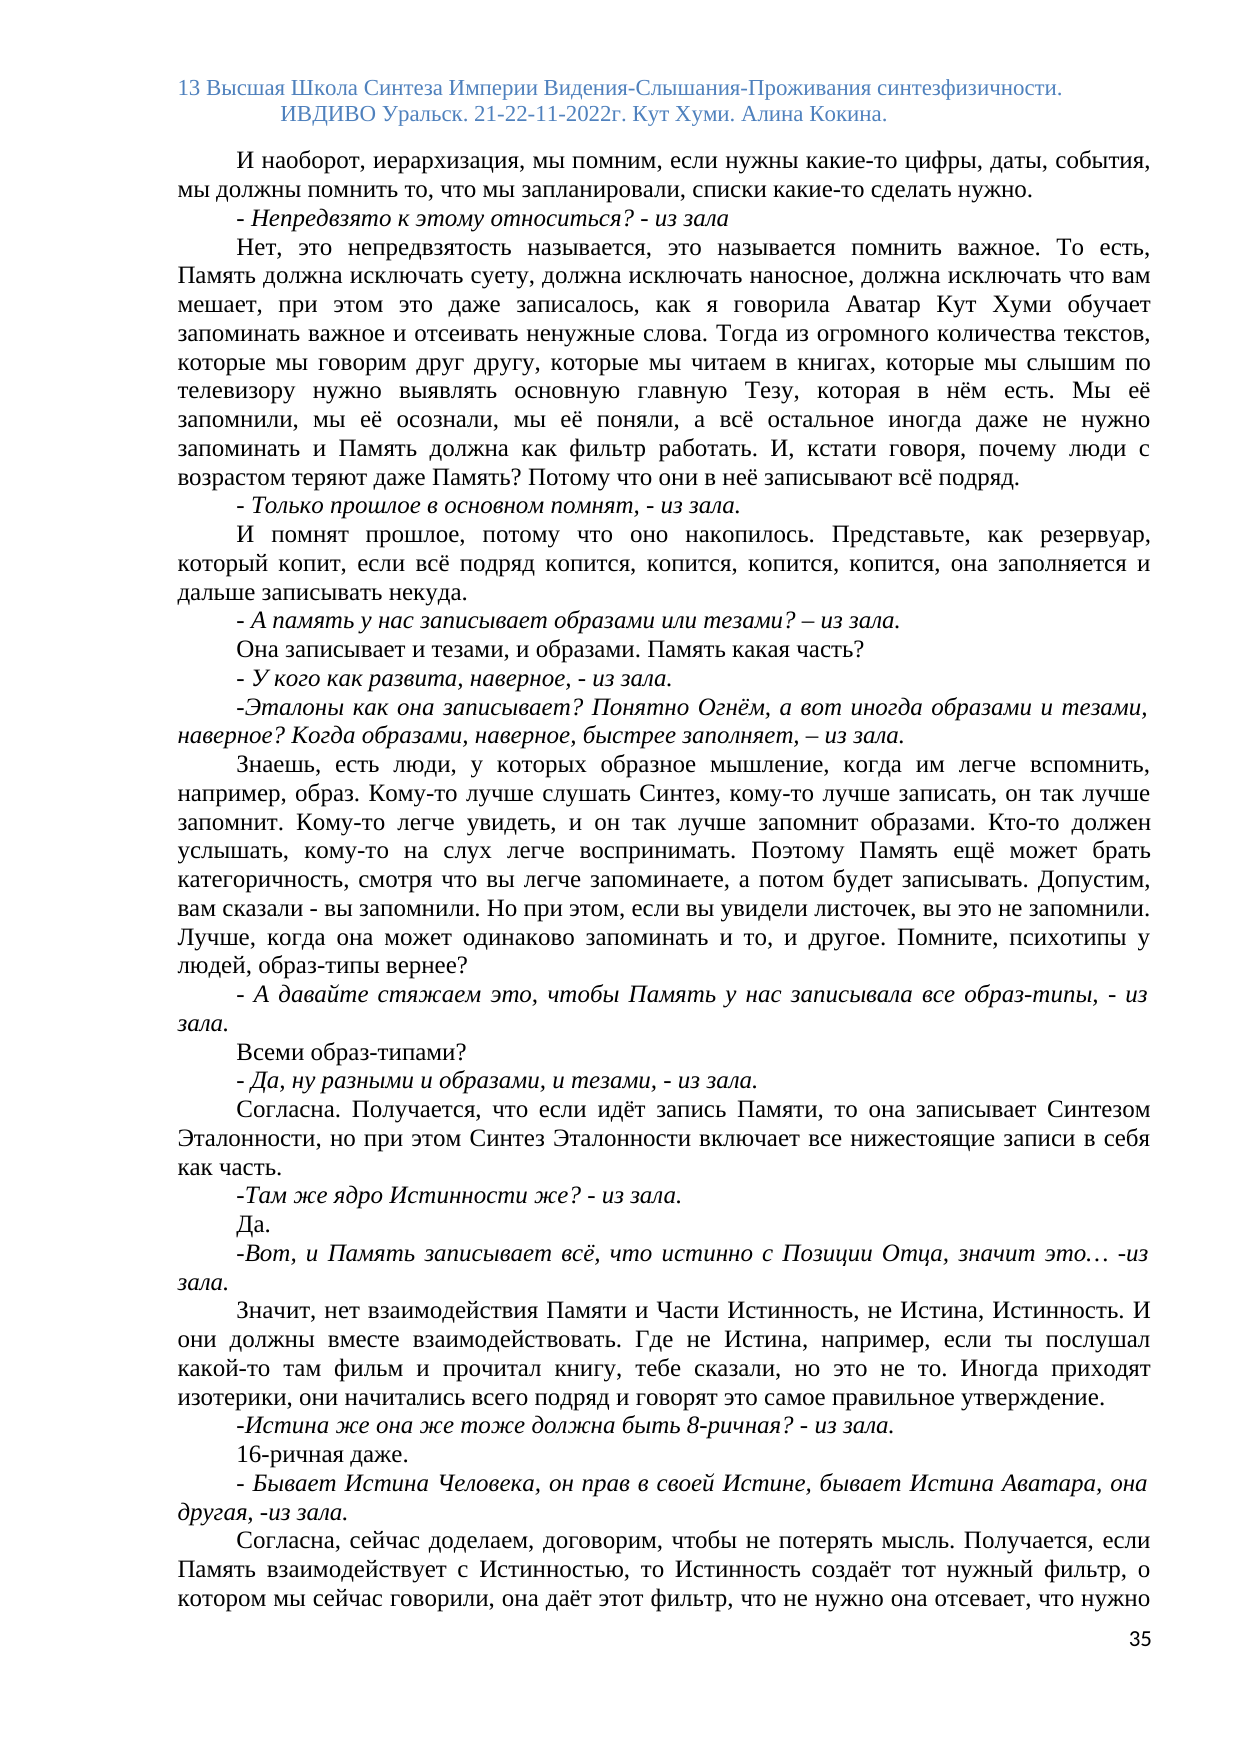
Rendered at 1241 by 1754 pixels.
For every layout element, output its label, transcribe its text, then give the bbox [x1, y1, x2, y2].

text И наоборот, иерархизация, мы помним, если нужны какие-то цифры, даты, события, мы должны помнить то, что мы запланировали, списки какие-то сделать нужно. [177, 146, 1152, 203]
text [177, 1526, 1152, 1612]
text Знаешь, есть люди, у которых образное мышление, когда им легче вспомнить, например, образ. Кому-то лучше слушать Синтез, кому-то лучше записать, он так лучше запомнит. Кому-то легче увидеть, и он так лучше запомнит образами. Кто-то должен услышать, кому-то на слух легче воспринимать. Поэтому Память ещё может брать категоричность, смотря что вы легче запоминаете, а потом будет записывать. Допустим, вам сказали - вы запомнили. Но при этом, если вы увидели листочек, вы это не запомнили. Лучше, когда она может одинаково запоминать и то, и другое. Помните, психотипы у людей, образ-типы вернее? [177, 749, 1152, 979]
text Согласна. Получается, что если идёт запись Памяти, то она записывает Синтезом Эталонности, но при этом Синтез Эталонности включает все нижестоящие записи в себя как часть. [177, 1094, 1152, 1181]
text - Непредвзято к этому относиться? - из зала [177, 203, 1152, 232]
text -Там же ядро Истинности же? - из зала. [177, 1181, 1152, 1209]
text - А давайте стяжаем это, чтобы Память у нас записывала все образ-типы, - из зала. [177, 979, 1152, 1037]
text - А память у нас записывает образами или тезами? – из зала. [177, 606, 1152, 634]
text И помнят прошлое, потому что оно накопилось. Представьте, как резервуар, который копит, если всё подряд копится, копится, копится, копится, она заполняется и дальше записывать некуда. [177, 519, 1152, 606]
text -Вот, и Память записывает всё, что истинно с Позиции Отца, значит это… -из зала. [177, 1238, 1152, 1296]
text Она записывает и тезами, и образами. Память какая часть? [177, 634, 1152, 663]
text -Эталоны как она записывает? Понятно Огнём, а вот иногда образами и тезами, наверное? Когда образами, наверное, быстрее заполняет, – из зала. [177, 692, 1152, 749]
text -Истина же она же тоже должна быть 8-ричная? - из зала. [177, 1411, 1152, 1439]
text - Да, ну разными и образами, и тезами, - из зала. [177, 1066, 1152, 1094]
text Всеми образ-типами? [177, 1037, 1152, 1066]
text - Только прошлое в основном помнят, - из зала. [177, 491, 1152, 519]
text 16-ричная даже. [177, 1439, 1152, 1468]
text - У кого как развита, наверное, - из зала. [177, 663, 1152, 692]
text Нет, это непредвзятость называется, это называется помнить важное. То есть, Память должна исключать суету, должна исключать наносное, должна исключать что вам мешает, при этом это даже записалось, как я говорила Аватар Кут Хуми обучает запоминать важное и отсеивать ненужные слова. Тогда из огромного количества текстов, которые мы говорим друг другу, которые мы читаем в книгах, которые мы слышим по телевизору нужно выявлять основную главную Тезу, которая в нём есть. Мы её запомнили, мы её осознали, мы её поняли, а всё остальное иногда даже не нужно запоминать и Память должна как фильтр работать. И, кстати говоря, почему люди с возрастом теряют даже Память? Потому что они в неё записывают всё подряд. [177, 232, 1152, 491]
text - Бывает Истина Человека, он прав в своей Истине, бывает Истина Аватара, она другая, -из зала. [177, 1468, 1152, 1526]
text Значит, нет взаимодействия Памяти и Части Истинность, не Истина, Истинность. И они должны вместе взаимодействовать. Где не Истина, например, если ты послушал какой-то там фильм и прочитал книгу, тебе сказали, но это не то. Иногда приходят изотерики, они начитались всего подряд и говорят это самое правильное утверждение. [177, 1296, 1152, 1411]
text Да. [177, 1209, 1152, 1238]
